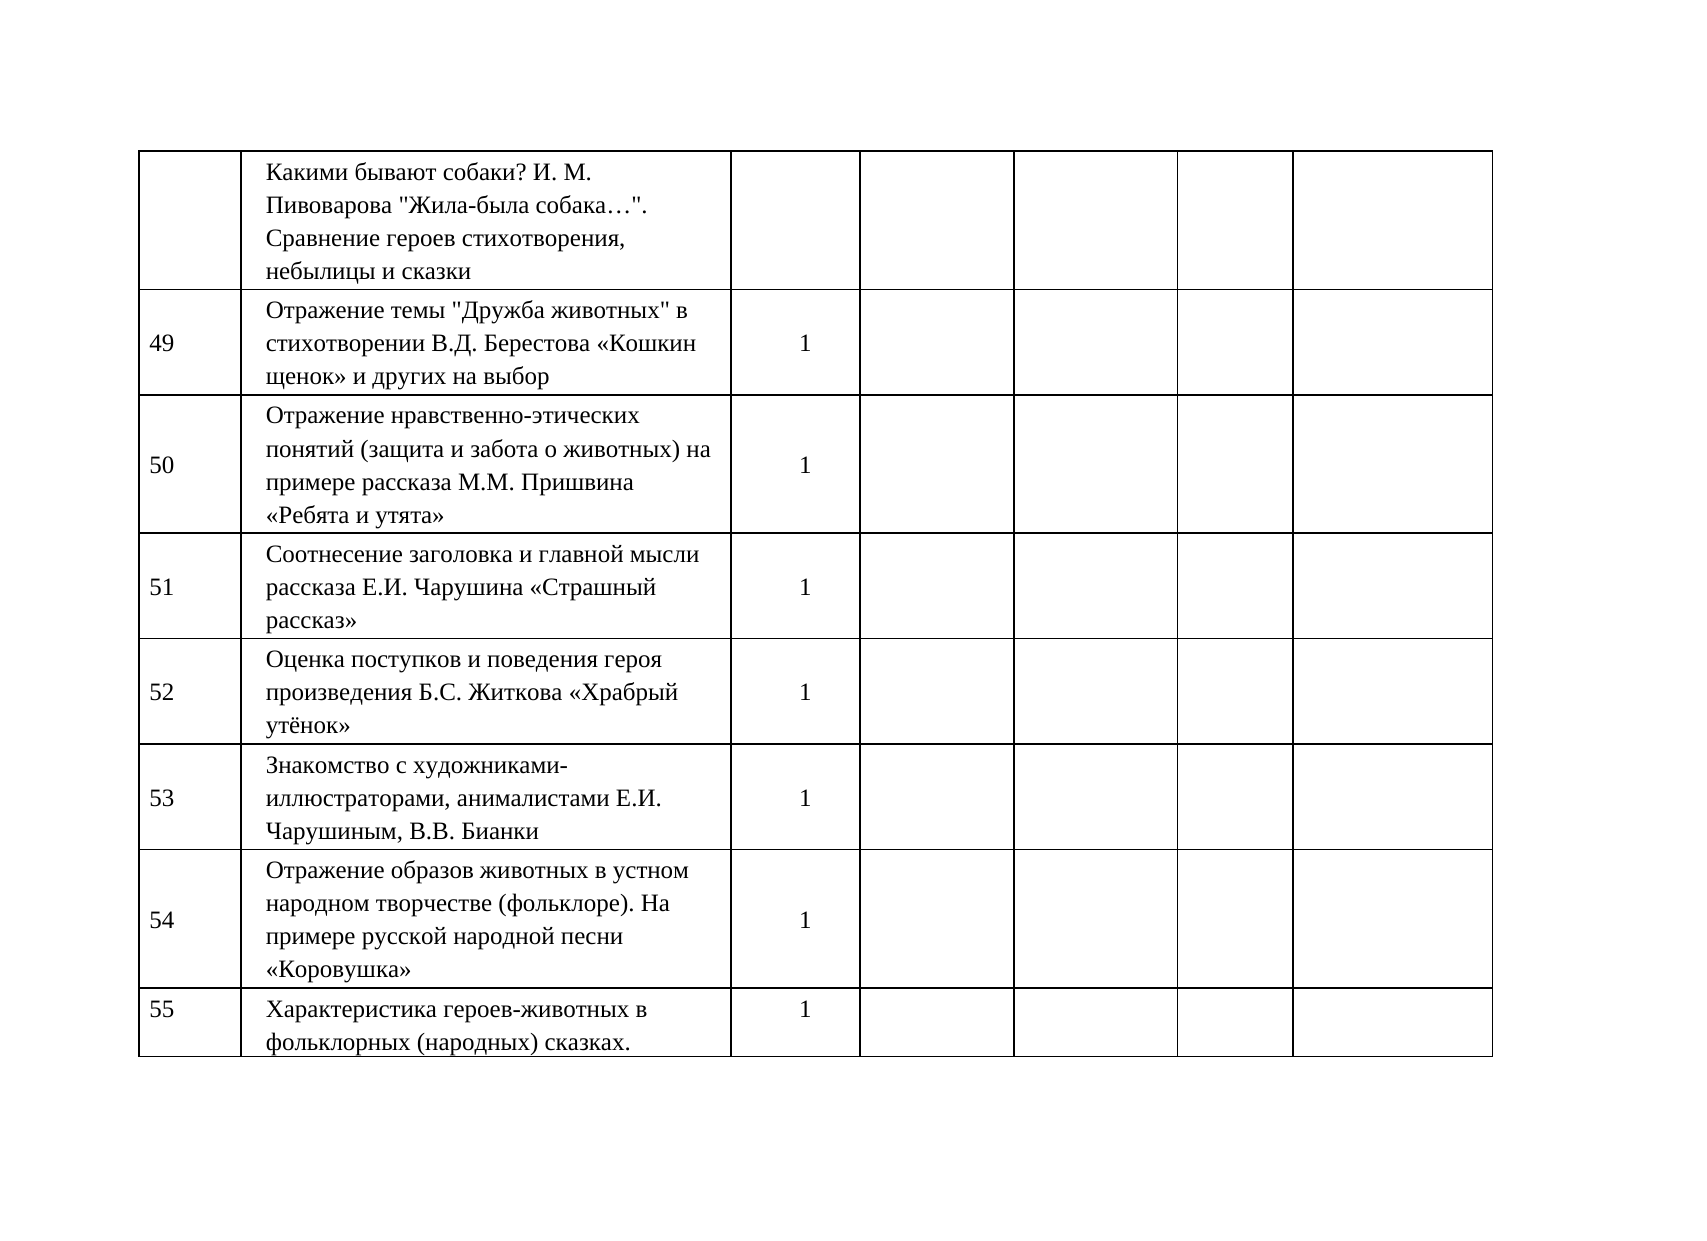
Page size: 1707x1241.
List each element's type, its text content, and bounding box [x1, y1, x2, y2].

table_cell 1 [732, 290, 859, 394]
table_cell [861, 745, 1013, 848]
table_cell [242, 989, 730, 1056]
table_cell [861, 152, 1013, 288]
table_cell 1 [732, 989, 859, 1056]
table_cell Отражение темы "Дружба животных" в стихотворении В.Д. Берестова «Кошкин щенок» и других на выбор [242, 290, 730, 394]
table_cell 50 [140, 396, 240, 532]
table_cell [1015, 745, 1177, 848]
table_cell 1 [732, 745, 859, 848]
table_cell [1015, 850, 1177, 987]
table_cell 1 [732, 152, 859, 288]
table_cell [861, 396, 1013, 532]
table_cell [1178, 152, 1292, 288]
table_cell [861, 850, 1013, 987]
table_cell [1178, 290, 1292, 394]
table_cell Отражение образов животных в устном народном творчестве (фольклоре). На примере русской народной песни «Коровушка» [242, 850, 730, 987]
table_cell 1 [732, 639, 859, 743]
table_cell 1 [732, 534, 859, 638]
table_cell 54 [140, 850, 240, 987]
table_cell [1294, 534, 1492, 638]
table_cell 1 [732, 396, 859, 532]
table_cell [1015, 396, 1177, 532]
table_cell [1294, 989, 1492, 1056]
table_cell [1294, 639, 1492, 743]
table_cell 53 [140, 745, 240, 848]
table_cell [1178, 396, 1292, 532]
table_cell [1178, 639, 1292, 743]
table_cell [1294, 290, 1492, 394]
table_cell [1178, 850, 1292, 987]
table_cell [861, 534, 1013, 638]
table_cell Знакомство с художниками-иллюстраторами, анималистами Е.И. Чарушиным, В.В. Бианки [242, 745, 730, 848]
table_cell [861, 290, 1013, 394]
table_cell 48 [140, 152, 240, 288]
table_cell [1294, 745, 1492, 848]
table_cell [1294, 152, 1492, 288]
table_cell [861, 639, 1013, 743]
table_cell [1294, 850, 1492, 987]
table_cell [861, 989, 1013, 1056]
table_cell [242, 152, 730, 288]
table_cell 49 [140, 290, 240, 394]
table_cell Оценка поступков и поведения героя произведения Б.С. Житкова «Храбрый утёнок» [242, 639, 730, 743]
table_cell [1015, 290, 1177, 394]
table_cell Отражение нравственно-этических понятий (защита и забота о животных) на примере рассказа М.М. Пришвина «Ребята и утята» [242, 396, 730, 532]
table_cell 52 [140, 639, 240, 743]
table_cell [1178, 534, 1292, 638]
table_cell [1015, 152, 1177, 288]
table_cell [1294, 396, 1492, 532]
table_cell [1178, 745, 1292, 848]
table_cell 51 [140, 534, 240, 638]
table_cell 55 [140, 989, 240, 1056]
table_cell 1 [732, 850, 859, 987]
table_cell [1015, 534, 1177, 638]
table_cell [1015, 989, 1177, 1056]
table_cell [1015, 639, 1177, 743]
table_cell [1178, 989, 1292, 1056]
table_cell Соотнесение заголовка и главной мысли рассказа Е.И. Чарушина «Страшный рассказ» [242, 534, 730, 638]
